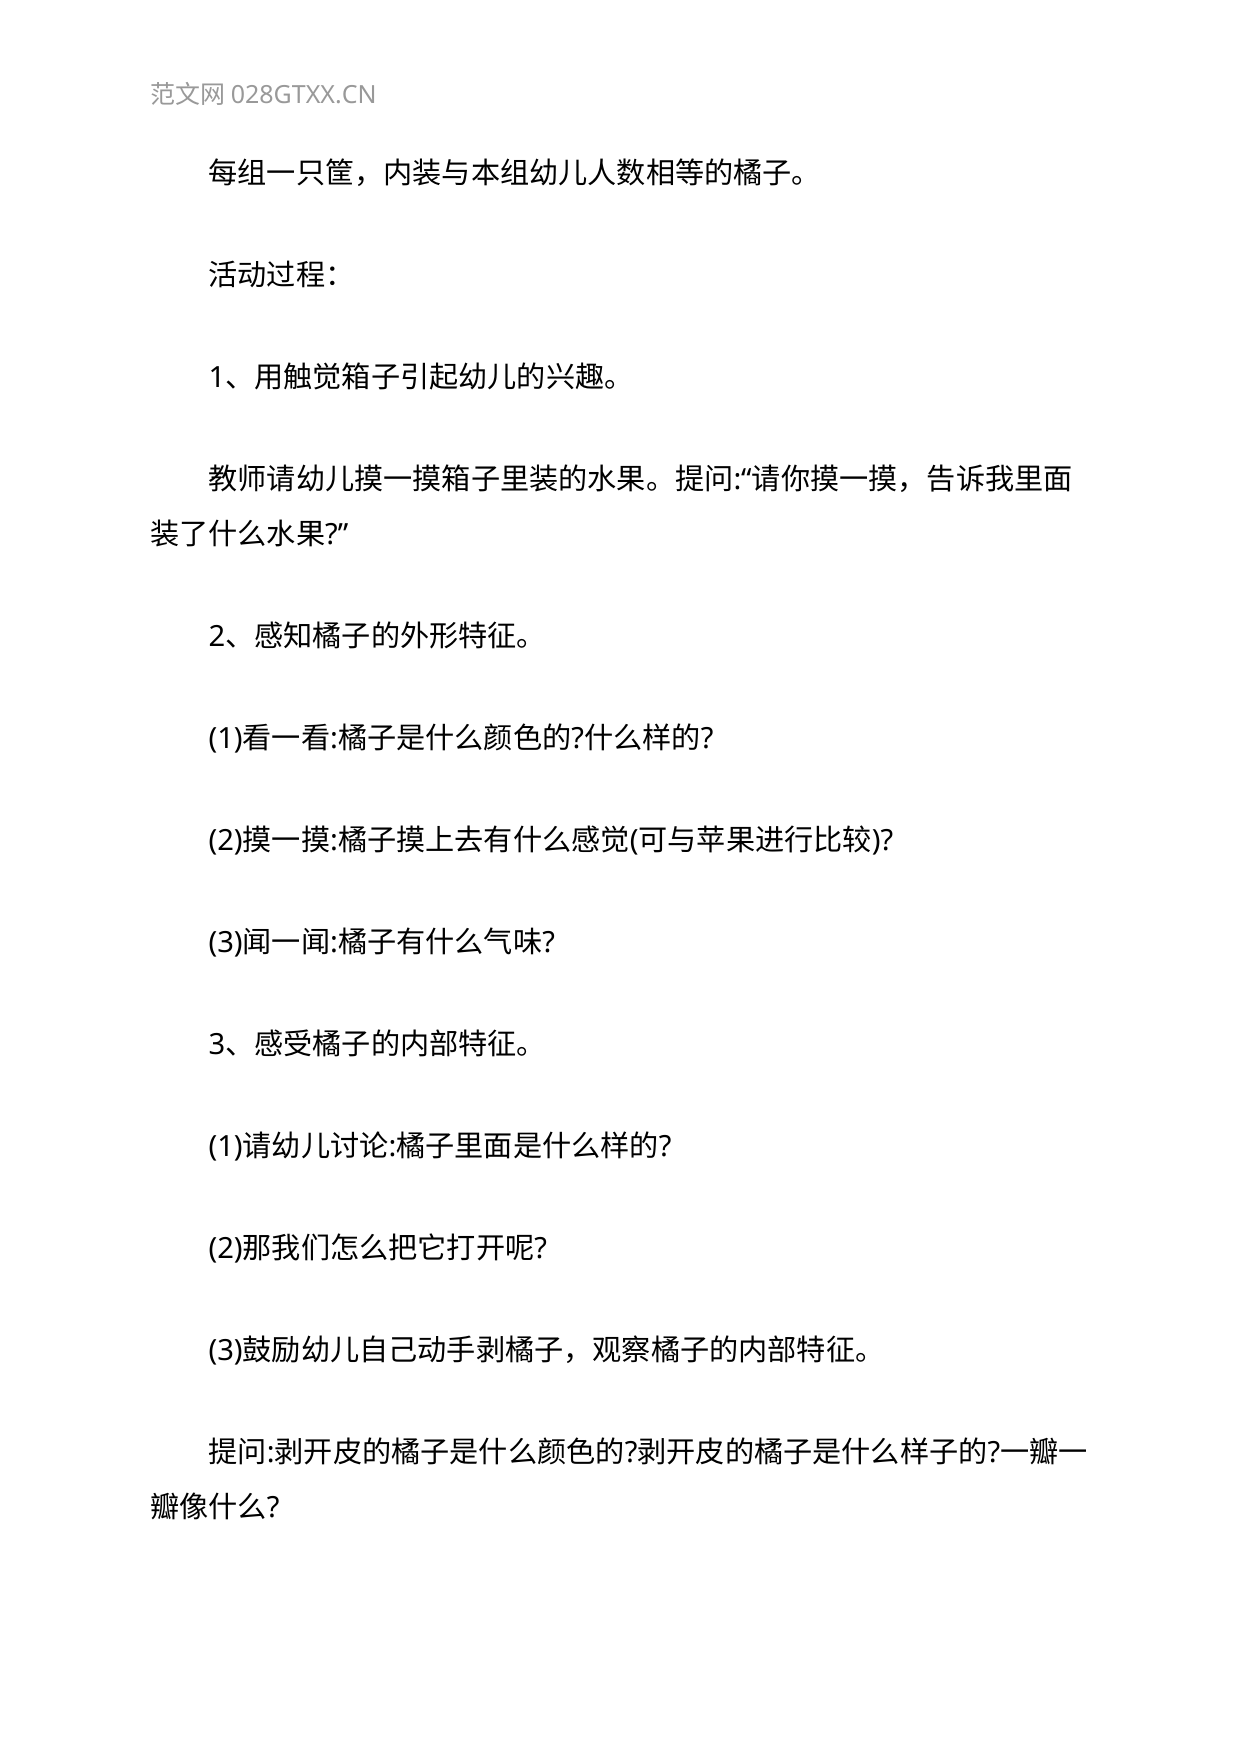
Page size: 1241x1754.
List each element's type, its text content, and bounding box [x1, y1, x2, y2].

text 1、用触觉箱子引起幼儿的兴趣。 [150, 353, 1090, 396]
text 提问:剥开皮的橘子是什么颜色的?剥开皮的橘子是什么样子的?一瓣一瓣像什么? [150, 1428, 1090, 1526]
text 活动过程： [150, 252, 1090, 294]
text (3)闻一闻:橘子有什么气味? [150, 918, 1090, 961]
text 每组一只筐，内装与本组幼儿人数相等的橘子。 [150, 150, 1090, 192]
text 教师请幼儿摸一摸箱子里装的水果。提问:“请你摸一摸，告诉我里面装了什么水果?” [150, 456, 1090, 553]
text (3)鼓励幼儿自己动手剥橘子，观察橘子的内部特征。 [150, 1326, 1090, 1369]
text (1)请幼儿讨论:橘子里面是什么样的? [150, 1122, 1090, 1165]
text 3、感受橘子的内部特征。 [150, 1020, 1090, 1063]
text (1)看一看:橘子是什么颜色的?什么样的? [150, 714, 1090, 757]
text (2)那我们怎么把它打开呢? [150, 1224, 1090, 1267]
text 2、感知橘子的外形特征。 [150, 612, 1090, 655]
text (2)摸一摸:橘子摸上去有什么感觉(可与苹果进行比较)? [150, 816, 1090, 859]
